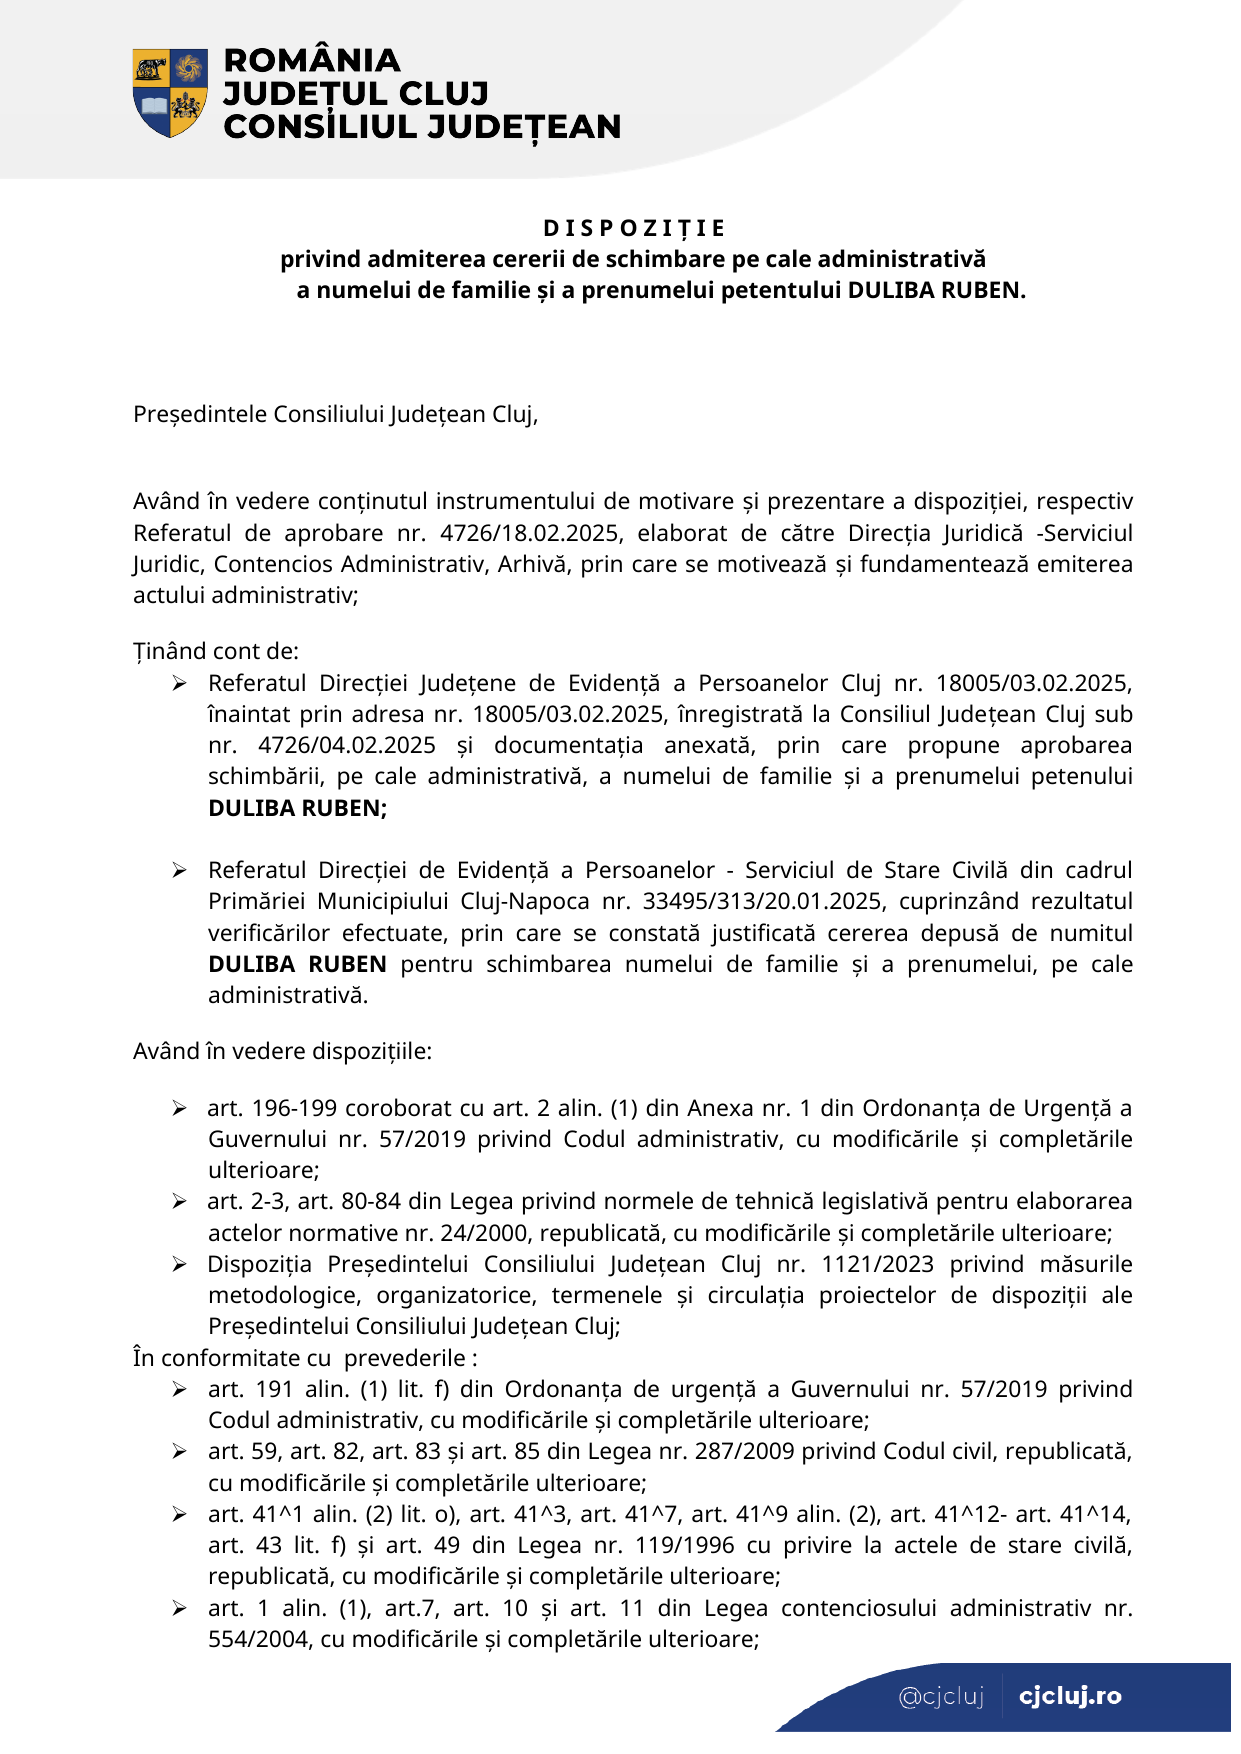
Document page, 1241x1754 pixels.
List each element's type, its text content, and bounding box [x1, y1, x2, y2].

text Având în vedere conținutul instrumentului de motivare și prezentare a dispoziției, respectiv Referatul de aprobare nr. 4726/18.02.2025, elaborat de către Direcția Juridică -Serviciul Juridic, Contencios Administrativ, Arhivă, prin care se motivează și fundamentează emiterea actului administrativ; [133, 485, 1134, 610]
text În conformitate cu prevederile : [133, 1342, 1134, 1373]
list art. 1 alin. (1), art.7, art. 10 și art. 11 din Legea contenciosului administrativ nr. 554/2004, cu modificările și completările ulterioare; [170, 1592, 1134, 1654]
text Ținând cont de: [133, 635, 1134, 667]
list art. 196-199 coroborat cu art. 2 alin. (1) din Anexa nr. 1 din Ordonanța de Urgență a Guvernului nr. 57/2019 privind Codul administrativ, cu modificările și completările ulterioare; [170, 1092, 1134, 1185]
picture [774, 1663, 1231, 1732]
text D I S P O Z I Ț I E [133, 212, 1134, 243]
text Având în vedere dispozițiile: [133, 1035, 1134, 1067]
list Referatul Direcției Județene de Evidență a Persoanelor Cluj nr. 18005/03.02.2025, înaintat prin adresa nr. 18005/03.02.2025, înregistrată la Consiliul Județean Cluj sub nr. 4726/04.02.2025 și documentația anexată, prin care propune aprobarea schimbării, pe cale administrativă, a numelui de familie și a prenumelui petenului DULIBA RUBEN; [170, 667, 1134, 823]
text a numelui de familie și a prenumelui petentului DULIBA RUBEN. [245, 274, 1078, 306]
list art. 2-3, art. 80-84 din Legea privind normele de tehnică legislativă pentru elaborarea actelor normative nr. 24/2000, republicată, cu modificările și completările ulterioare; [170, 1185, 1134, 1248]
picture [132, 41, 620, 147]
list Dispoziția Președintelui Consiliului Județean Cluj nr. 1121/2023 privind măsurile metodologice, organizatorice, termenele şi circulaţia proiectelor de dispoziţii ale Preşedintelui Consiliului Judeţean Cluj; [170, 1248, 1134, 1342]
list art. 41^1 alin. (2) lit. o), art. 41^3, art. 41^7, art. 41^9 alin. (2), art. 41^12- art. 41^14, art. 43 lit. f) şi art. 49 din Legea nr. 119/1996 cu privire la actele de stare civilă, republicată, cu modificările și completările ulterioare; [170, 1498, 1134, 1592]
list art. 191 alin. (1) lit. f) din Ordonanța de urgență a Guvernului nr. 57/2019 privind Codul administrativ, cu modificările și completările ulterioare; [170, 1373, 1134, 1435]
list art. 59, art. 82, art. 83 şi art. 85 din Legea nr. 287/2009 privind Codul civil, republicată, cu modificările şi completările ulterioare; [170, 1435, 1134, 1498]
text Preşedintele Consiliului Judeţean Cluj, [133, 398, 1134, 429]
list Referatul Direcției de Evidență a Persoanelor - Serviciul de Stare Civilă din cadrul Primăriei Municipiului Cluj-Napoca nr. 33495/313/20.01.2025, cuprinzând rezultatul verificărilor efectuate, prin care se constată justificată cererea depusă de numitul DULIBA RUBEN pentru schimbarea numelui de familie și a prenumelui, pe cale administrativă. [170, 854, 1134, 1010]
text privind admiterea cererii de schimbare pe cale administrativă [133, 243, 1134, 274]
